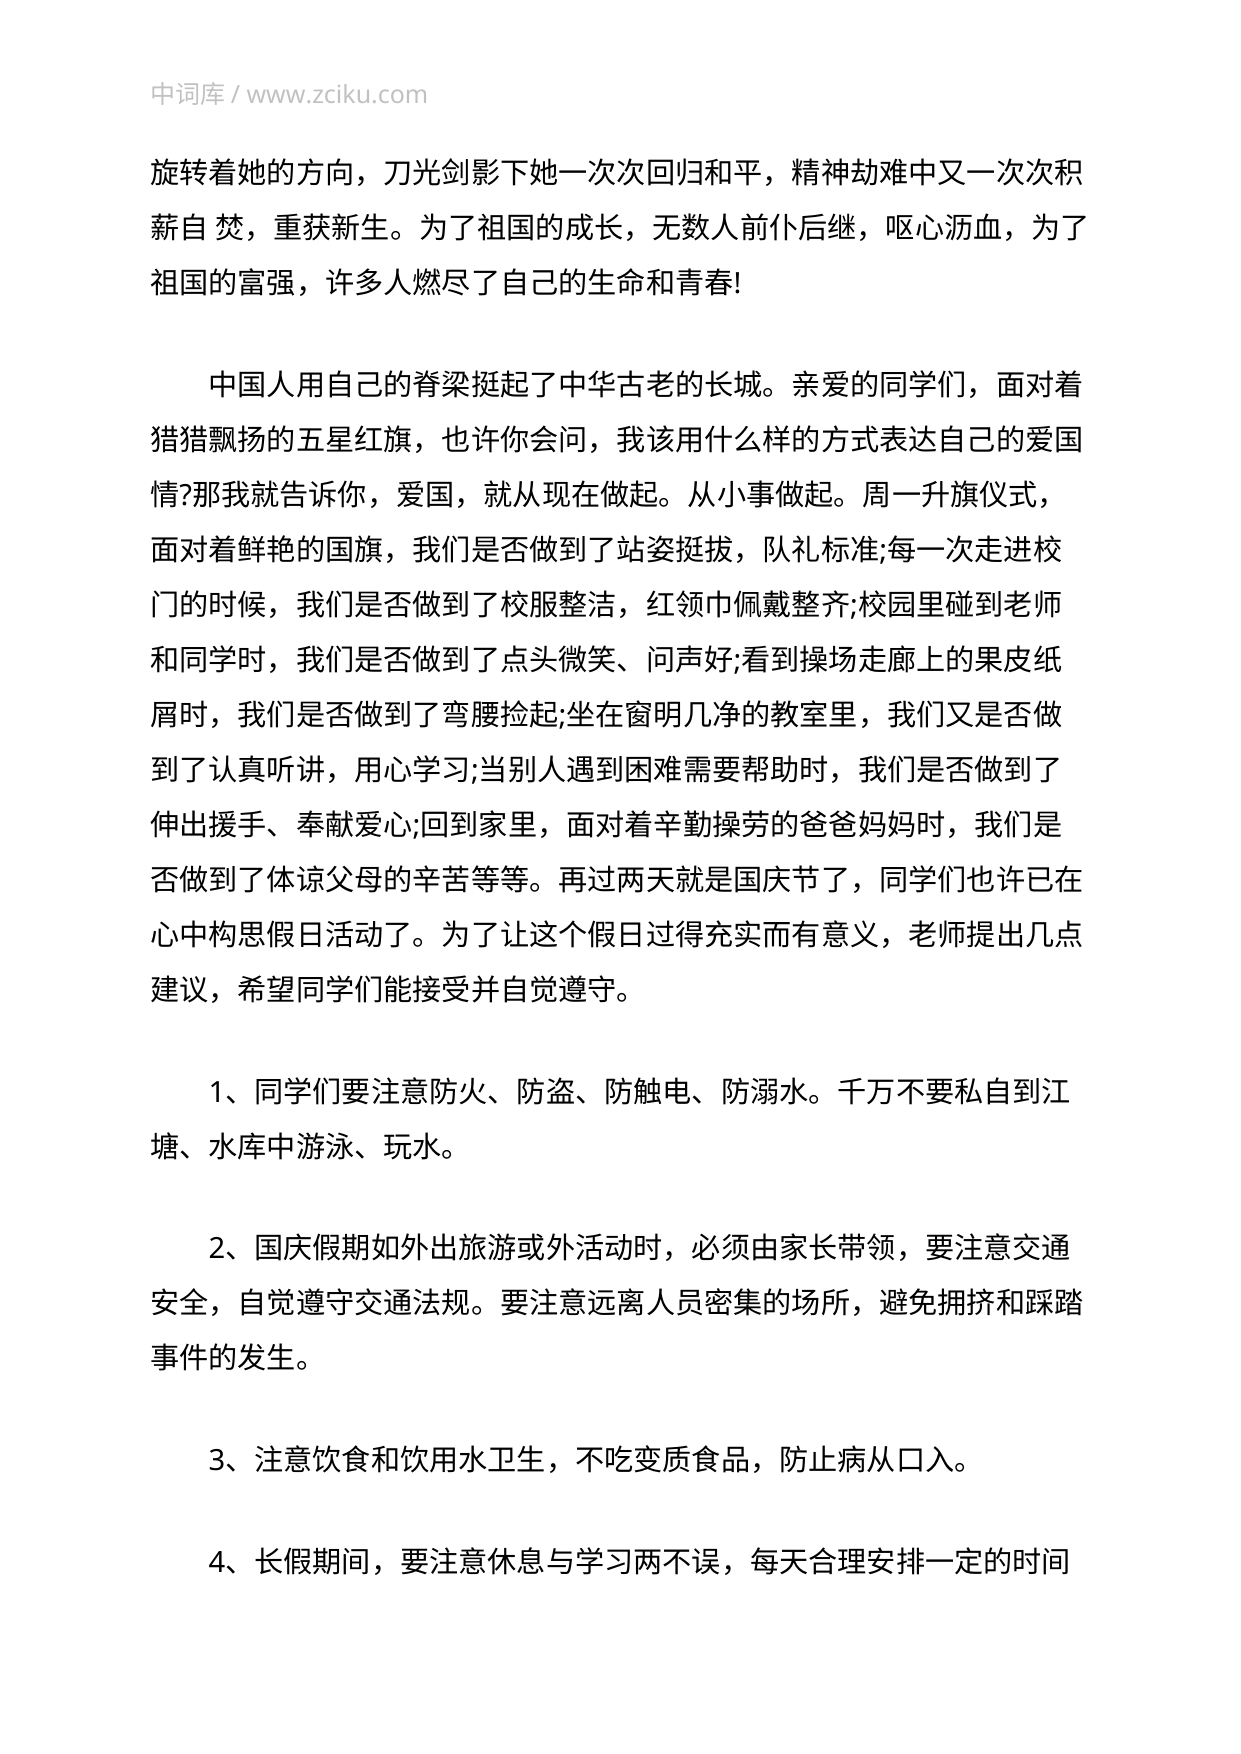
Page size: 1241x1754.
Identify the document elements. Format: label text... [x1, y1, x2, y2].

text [150, 1538, 1090, 1581]
text 中国人用自己的脊梁挺起了中华古老的长城。亲爱的同学们，面对着猎猎飘扬的五星红旗，也许你会问，我该用什么样的方式表达自己的爱国情?那我就告诉你，爱国，就从现在做起。从小事做起。周一升旗仪式，面对着鲜艳的国旗，我们是否做到了站姿挺拔，队礼标准;每一次走进校门的时候，我们是否做到了校服整洁，红领巾佩戴整齐;校园里碰到老师和同学时，我们是否做到了点头微笑、问声好;看到操场走廊上的果皮纸屑时，我们是否做到了弯腰捡起;坐在窗明几净的教室里，我们又是否做到了认真听讲，用心学习;当别人遇到困难需要帮助时，我们是否做到了伸出援手、奉献爱心;回到家里，面对着辛勤操劳的爸爸妈妈时，我们是否做到了体谅父母的辛苦等等。再过两天就是国庆节了，同学们也许已在心中构思假日活动了。为了让这个假日过得充实而有意义，老师提出几点建议，希望同学们能接受并自觉遵守。 [150, 362, 1090, 1009]
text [150, 150, 1090, 302]
text 3、注意饮食和饮用水卫生，不吃变质食品，防止病从口入。 [150, 1437, 1090, 1479]
text 1、同学们要注意防火、防盗、防触电、防溺水。千万不要私自到江塘、水库中游泳、玩水。 [150, 1068, 1090, 1165]
text 2、国庆假期如外出旅游或外活动时，必须由家长带领，要注意交通安全，自觉遵守交通法规。要注意远离人员密集的场所，避免拥挤和踩踏事件的发生。 [150, 1225, 1090, 1377]
